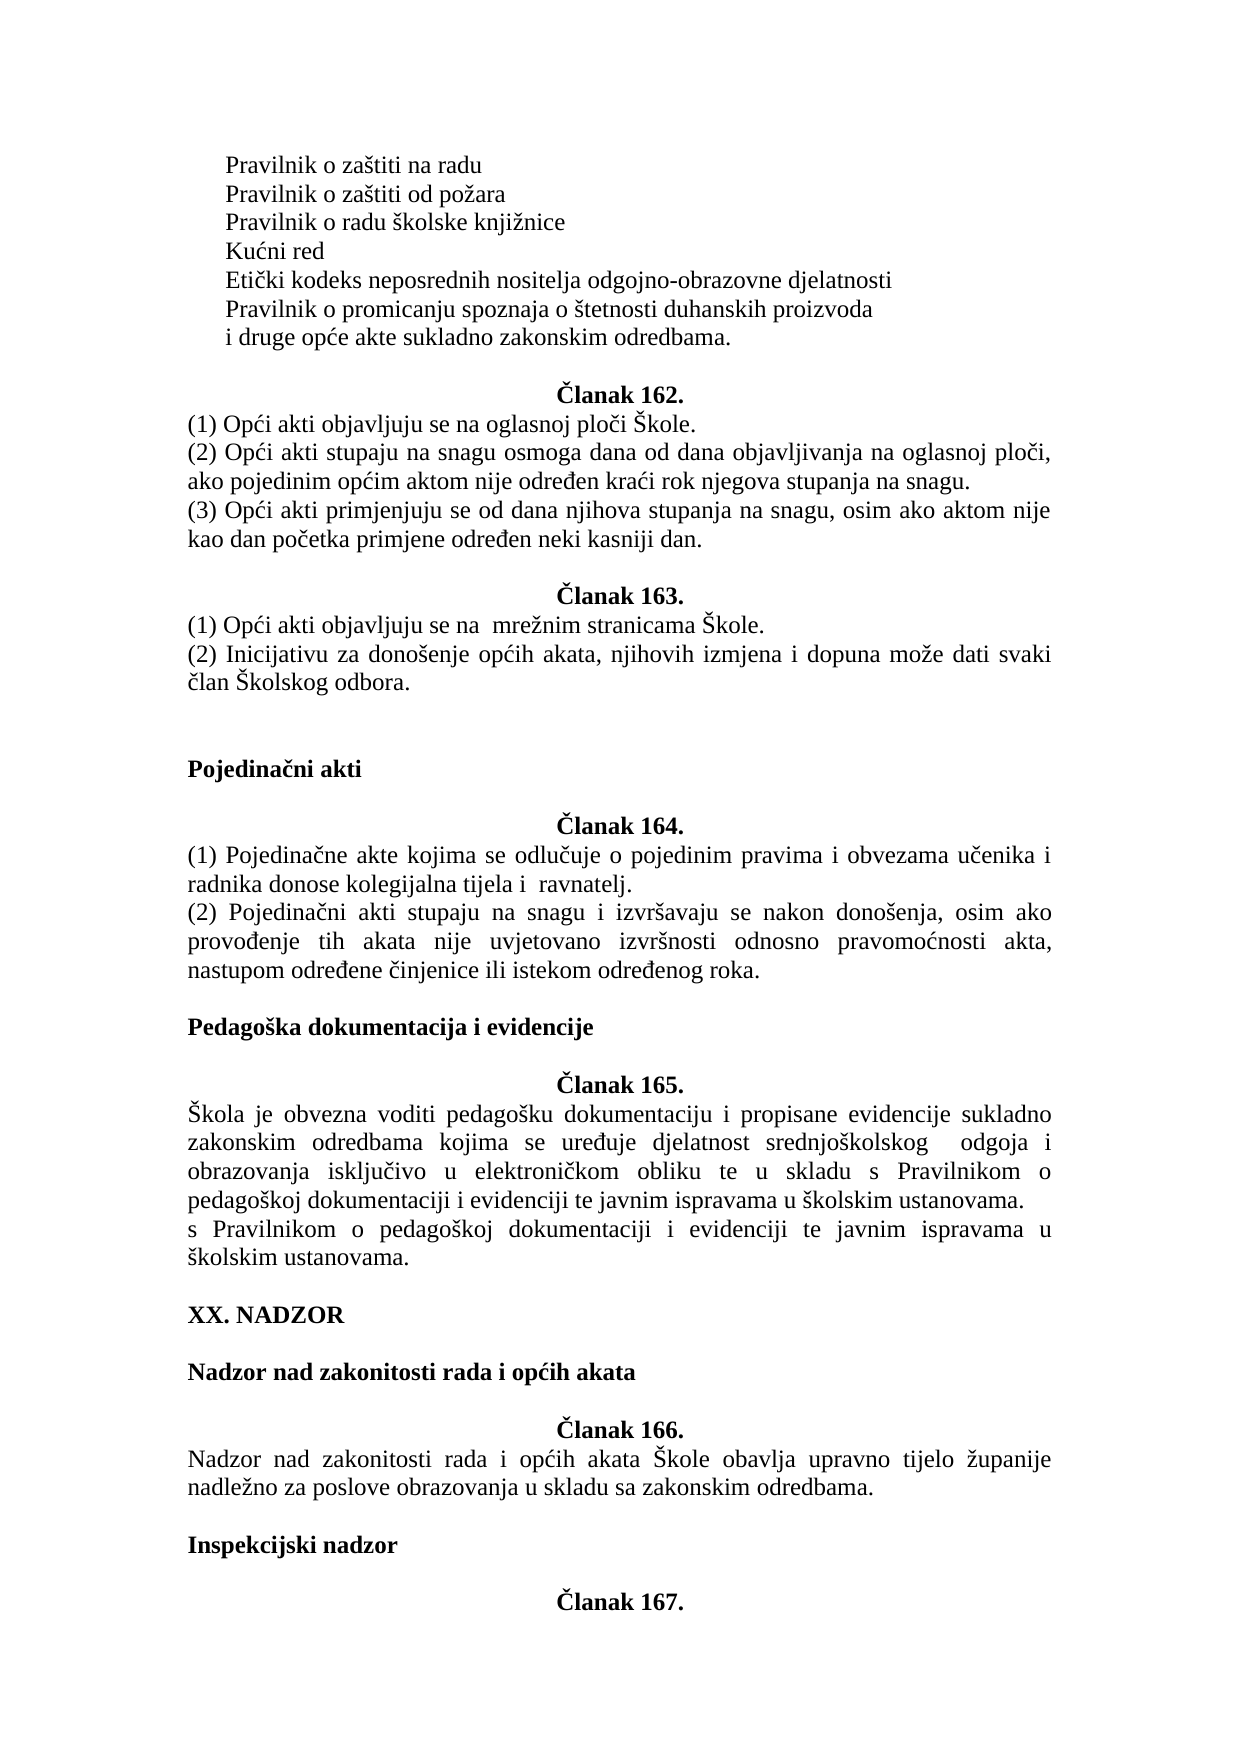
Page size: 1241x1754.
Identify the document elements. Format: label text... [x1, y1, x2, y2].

text Pravilnik o zaštiti od požara [225, 179, 1053, 207]
text Članak 163. [187, 581, 1053, 610]
text Škola je obvezna voditi pedagošku dokumentaciju i propisane evidencije sukladno zakonskim odredbama kojima se uređuje djelatnost srednjoškolskog odgoja i obrazovanja isključivo u elektroničkom obliku te u skladu s Pravilnikom o pedagoškoj dokumentaciji i evidenciji te javnim ispravama u školskim ustanovama. [187, 1099, 1053, 1214]
text Članak 162. [187, 380, 1053, 409]
text Članak 164. [187, 811, 1053, 840]
text (1) Opći akti objavljuju se na mrežnim stranicama Škole. [187, 610, 1053, 639]
text Članak 166. [187, 1415, 1053, 1444]
text Nadzor nad zakonitosti rada i općih akata [187, 1357, 1053, 1386]
text (2) Pojedinačni akti stupaju na snagu i izvršavaju se nakon donošenja, osim ako provođenje tih akata nije uvjetovano izvršnosti odnosno pravomoćnosti akta, nastupom određene činjenice ili istekom određenog roka. [187, 897, 1053, 984]
text (2) Inicijativu za donošenje općih akata, njihovih izmjena i dopuna može dati svaki član Školskog odbora. [187, 639, 1053, 696]
text Pravilnik o radu školske knjižnice [225, 207, 1053, 236]
text (1) Opći akti objavljuju se na oglasnoj ploči Škole. [187, 409, 1053, 437]
text Etički kodeks neposrednih nositelja odgojno-obrazovne djelatnosti [225, 265, 1053, 294]
text Pravilnik o promicanju spoznaja o štetnosti duhanskih proizvoda [225, 294, 1053, 322]
text Članak 167. [187, 1587, 1053, 1616]
text XX. NADZOR [187, 1300, 1053, 1329]
text Kućni red [225, 236, 1053, 265]
text Pedagoška dokumentacija i evidencije [187, 1012, 1053, 1041]
text Nadzor nad zakonitosti rada i općih akata Škole obavlja upravno tijelo županije nadležno za poslove obrazovanja u skladu sa zakonskim odredbama. [187, 1444, 1053, 1501]
text Članak 165. [187, 1070, 1053, 1099]
text i druge opće akte sukladno zakonskim odredbama. [225, 322, 1053, 351]
text (2) Opći akti stupaju na snagu osmoga dana od dana objavljivanja na oglasnoj ploči, ako pojedinim općim aktom nije određen kraći rok njegova stupanja na snagu. [187, 437, 1053, 495]
text Inspekcijski nadzor [187, 1530, 1053, 1559]
text Pojedinačni akti [187, 754, 1053, 782]
text (3) Opći akti primjenjuju se od dana njihova stupanja na snagu, osim ako aktom nije kao dan početka primjene određen neki kasniji dan. [187, 495, 1053, 552]
text (1) Pojedinačne akte kojima se odlučuje o pojedinim pravima i obvezama učenika i radnika donose kolegijalna tijela i ravnatelj. [187, 840, 1053, 897]
text Pravilnik o zaštiti na radu [225, 150, 1053, 179]
text s Pravilnikom o pedagoškoj dokumentaciji i evidenciji te javnim ispravama u školskim ustanovama. [187, 1214, 1053, 1271]
